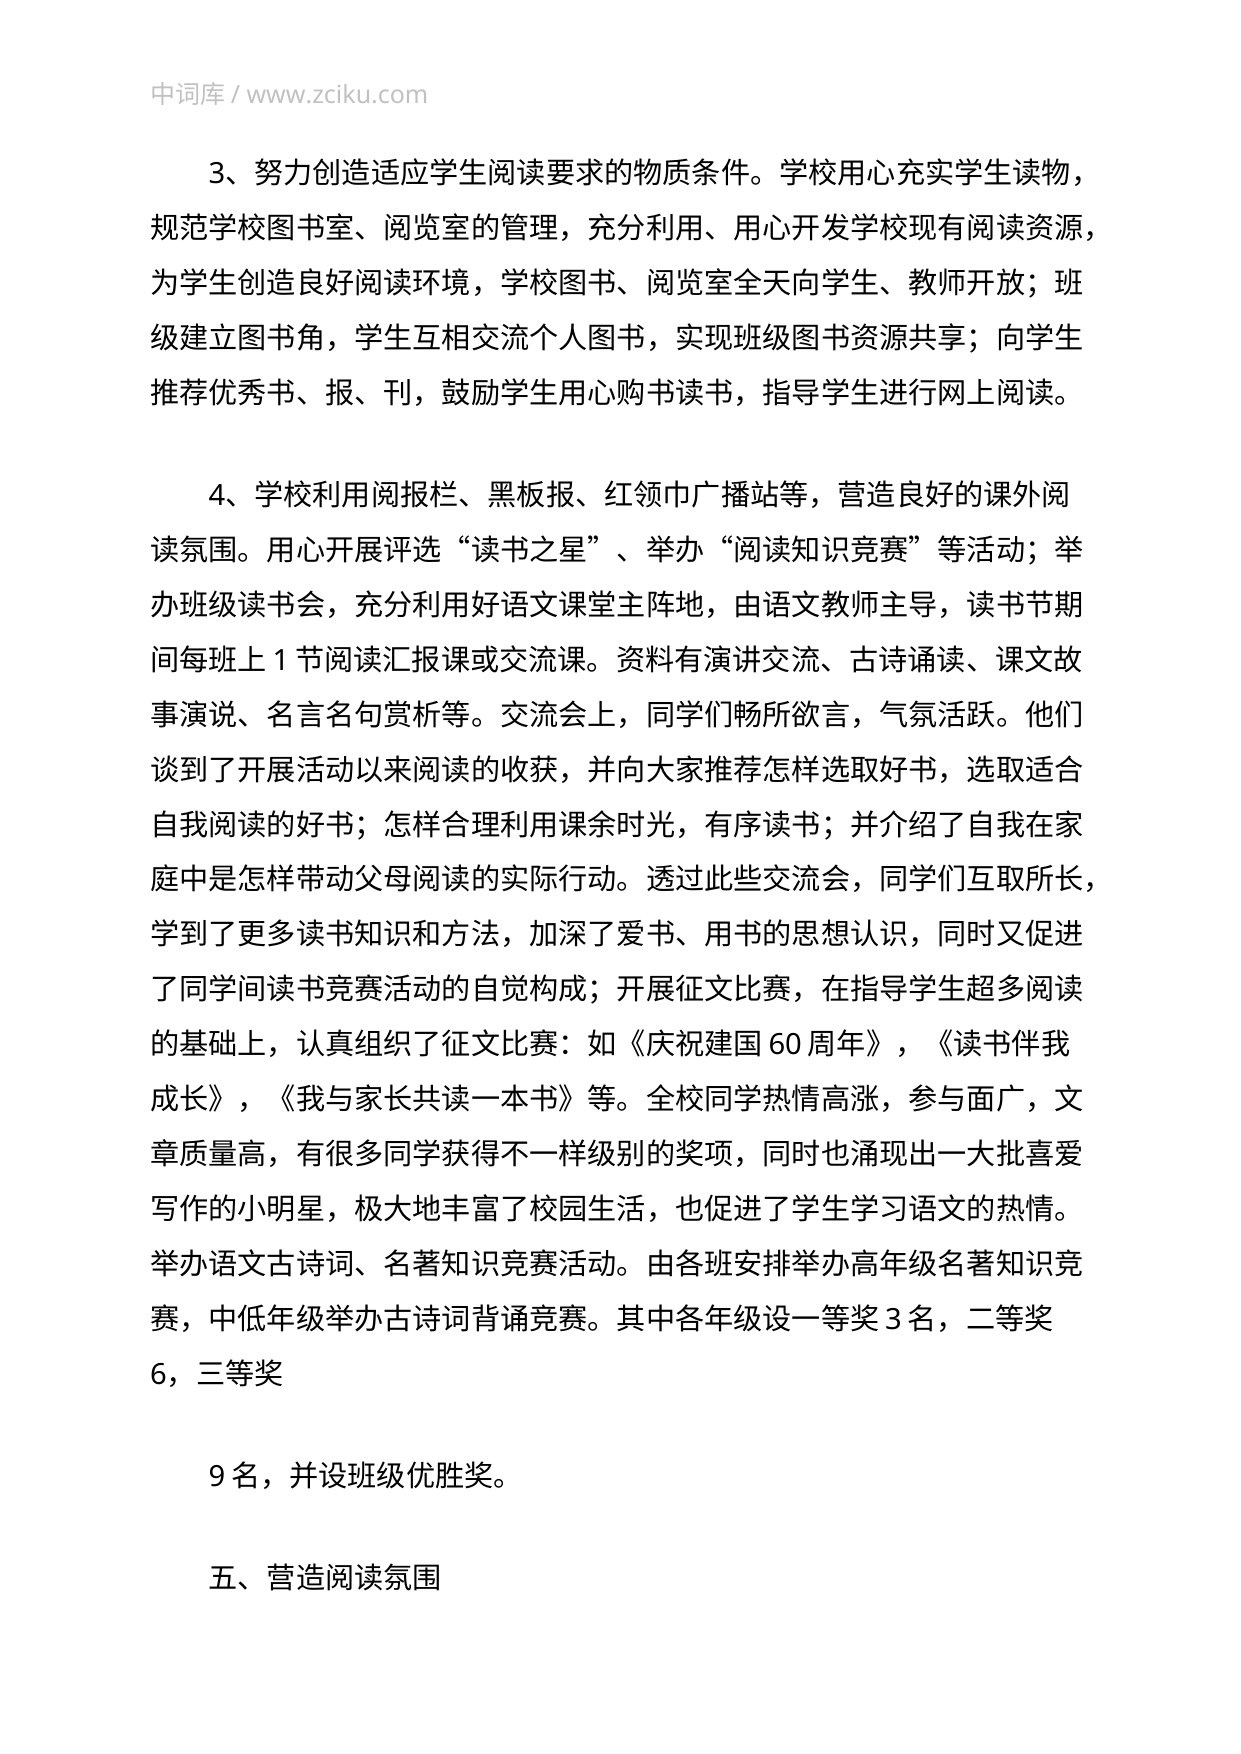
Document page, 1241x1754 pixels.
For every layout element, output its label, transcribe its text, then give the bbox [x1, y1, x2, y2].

text 4、学校利用阅报栏、黑板报、红领巾广播站等，营造良好的课外阅读氛围。用心开展评选“读书之星”、举办“阅读知识竞赛”等活动；举办班级读书会，充分利用好语文课堂主阵地，由语文教师主导，读书节期间每班上1节阅读汇报课或交流课。资料有演讲交流、古诗诵读、课文故事演说、名言名句赏析等。交流会上，同学们畅所欲言，气氛活跃。他们谈到了开展活动以来阅读的收获，并向大家推荐怎样选取好书，选取适合自我阅读的好书；怎样合理利用课余时光，有序读书；并介绍了自我在家庭中是怎样带动父母阅读的实际行动。透过此些交流会，同学们互取所长，学到了更多读书知识和方法，加深了爱书、用书的思想认识，同时又促进了同学间读书竞赛活动的自觉构成；开展征文比赛，在指导学生超多阅读的基础上，认真组织了征文比赛：如《庆祝建国60周年》，《读书伴我成长》，《我与家长共读一本书》等。全校同学热情高涨，参与面广，文章质量高，有很多同学获得不一样级别的奖项，同时也涌现出一大批喜爱写作的小明星，极大地丰富了校园生活，也促进了学生学习语文的热情。举办语文古诗词、名著知识竞赛活动。由各班安排举办高年级名著知识竞赛，中低年级举办古诗词背诵竞赛。其中各年级设一等奖3名，二等奖6，三等奖 [150, 471, 1090, 1393]
text 3、努力创造适应学生阅读要求的物质条件。学校用心充实学生读物，规范学校图书室、阅览室的管理，充分利用、用心开发学校现有阅读资源，为学生创造良好阅读环境，学校图书、阅览室全天向学生、教师开放；班级建立图书角，学生互相交流个人图书，实现班级图书资源共享；向学生推荐优秀书、报、刊，鼓励学生用心购书读书，指导学生进行网上阅读。 [150, 150, 1090, 412]
text 五、营造阅读氛围 [150, 1554, 1090, 1596]
text 9名，并设班级优胜奖。 [150, 1452, 1090, 1494]
